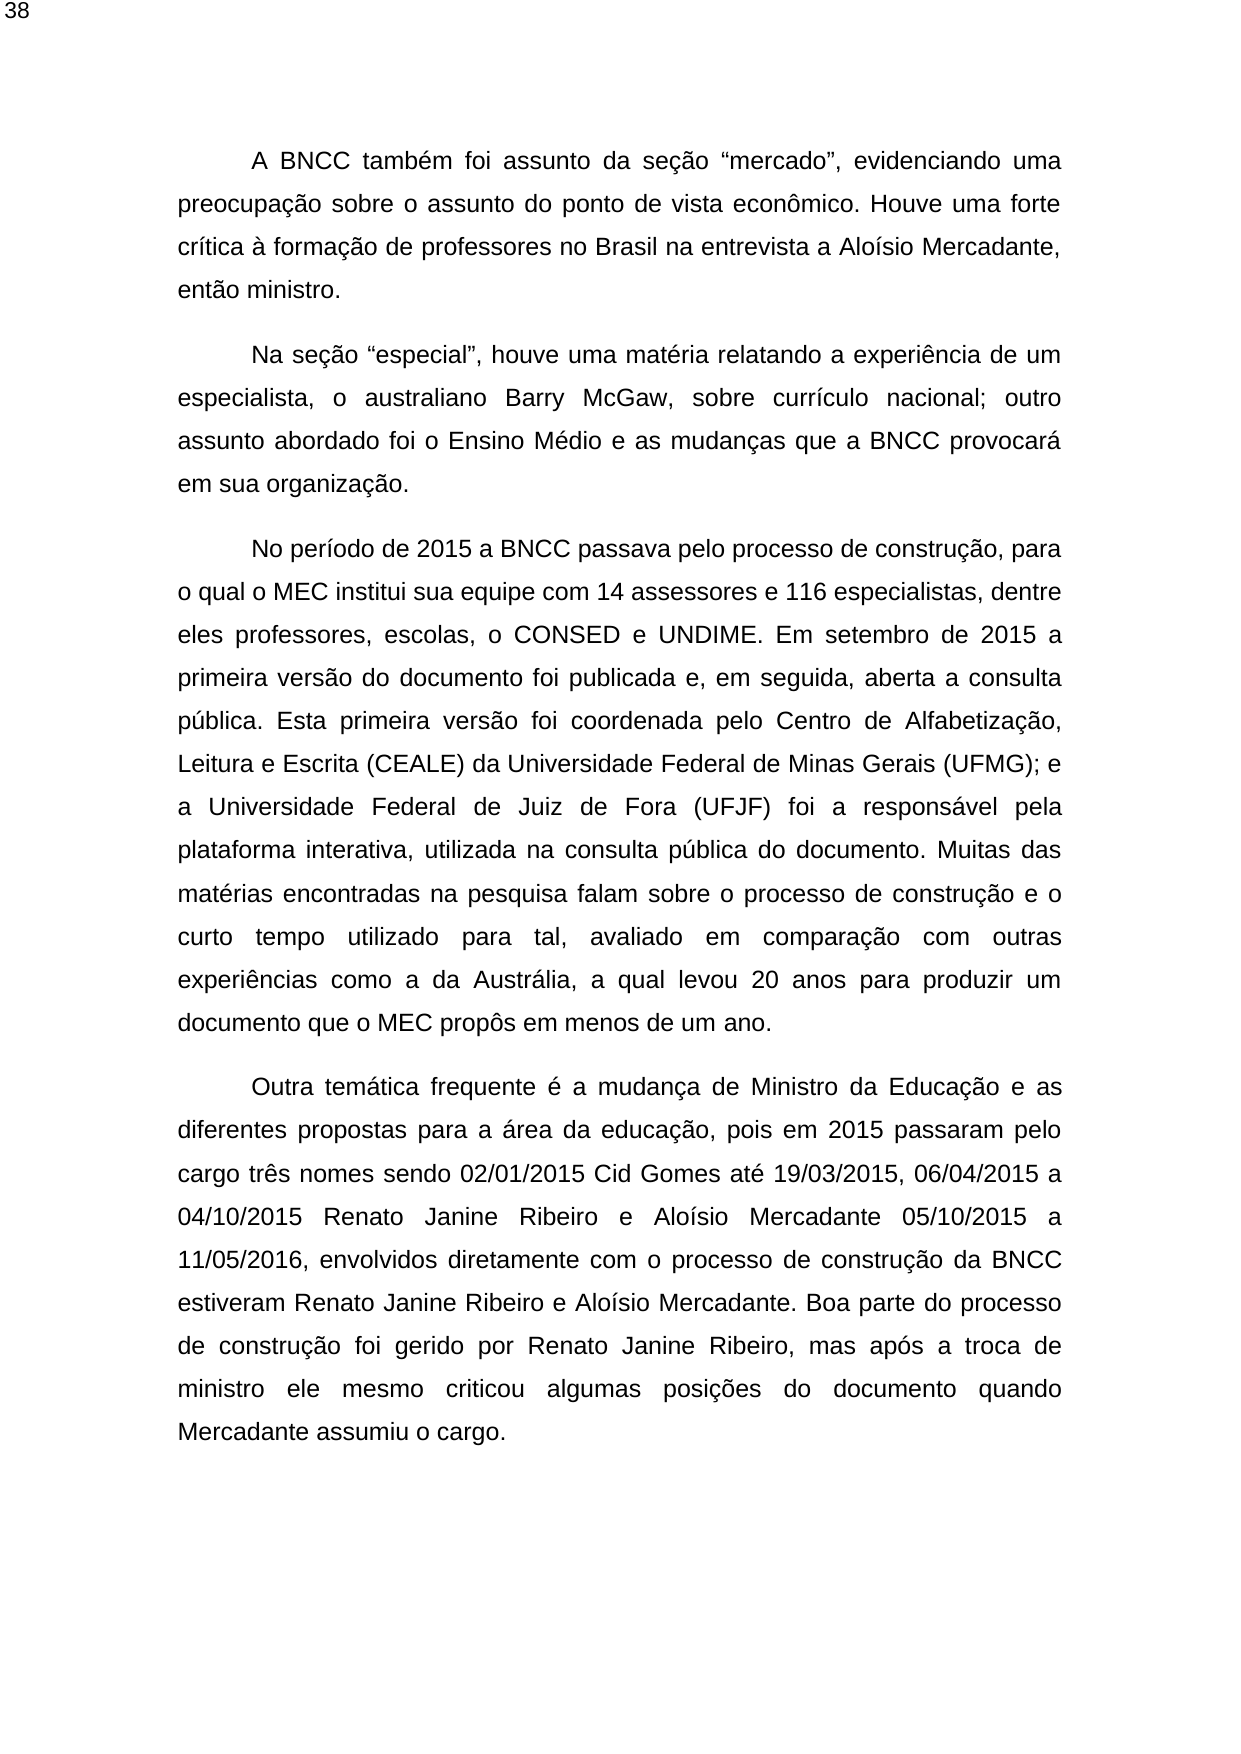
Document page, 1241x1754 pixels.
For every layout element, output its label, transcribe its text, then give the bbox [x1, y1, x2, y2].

text No período de 2015 a BNCC passava pelo processo de construção, para o qual o MEC institui sua equipe com 14 assessores e 116 especialistas, dentre eles professores, escolas, o CONSED e UNDIME. Em setembro de 2015 a primeira versão do documento foi publicada e, em seguida, aberta a consulta pública. Esta primeira versão foi coordenada pelo Centro de Alfabetização, Leitura e Escrita (CEALE) da Universidade Federal de Minas Gerais (UFMG); e a Universidade Federal de Juiz de Fora (UFJF) foi a responsável pela plataforma interativa, utilizada na consulta pública do documento. Muitas das matérias encontradas na pesquisa falam sobre o processo de construção e o curto tempo utilizado para tal, avaliado em comparação com outras experiências como a da Austrália, a qual levou 20 anos para produzir um documento que o MEC propôs em menos de um ano. [177, 534, 1063, 1037]
text A BNCC também foi assunto da seção “mercado”, evidenciando uma preocupação sobre o assunto do ponto de vista econômico. Houve uma forte crítica à formação de professores no Brasil na entrevista a Aloísio Mercadante, então ministro. [177, 146, 1062, 304]
text Outra temática frequente é a mudança de Ministro da Educação e as diferentes propostas para a área da educação, pois em 2015 passaram pelo cargo três nomes sendo 02/01/2015 Cid Gomes até 19/03/2015, 06/04/2015 a 04/10/2015 Renato Janine Ribeiro e Aloísio Mercadante 05/10/2015 a 11/05/2016, envolvidos diretamente com o processo de construção da BNCC estiveram Renato Janine Ribeiro e Aloísio Mercadante. Boa parte do processo de construção foi gerido por Renato Janine Ribeiro, mas após a troca de ministro ele mesmo criticou algumas posições do documento quando Mercadante assumiu o cargo. [177, 1072, 1063, 1446]
text Na seção “especial”, houve uma matéria relatando a experiência de um especialista, o australiano Barry McGaw, sobre currículo nacional; outro assunto abordado foi o Ensino Médio e as mudanças que a BNCC provocará em sua organização. [177, 340, 1063, 498]
